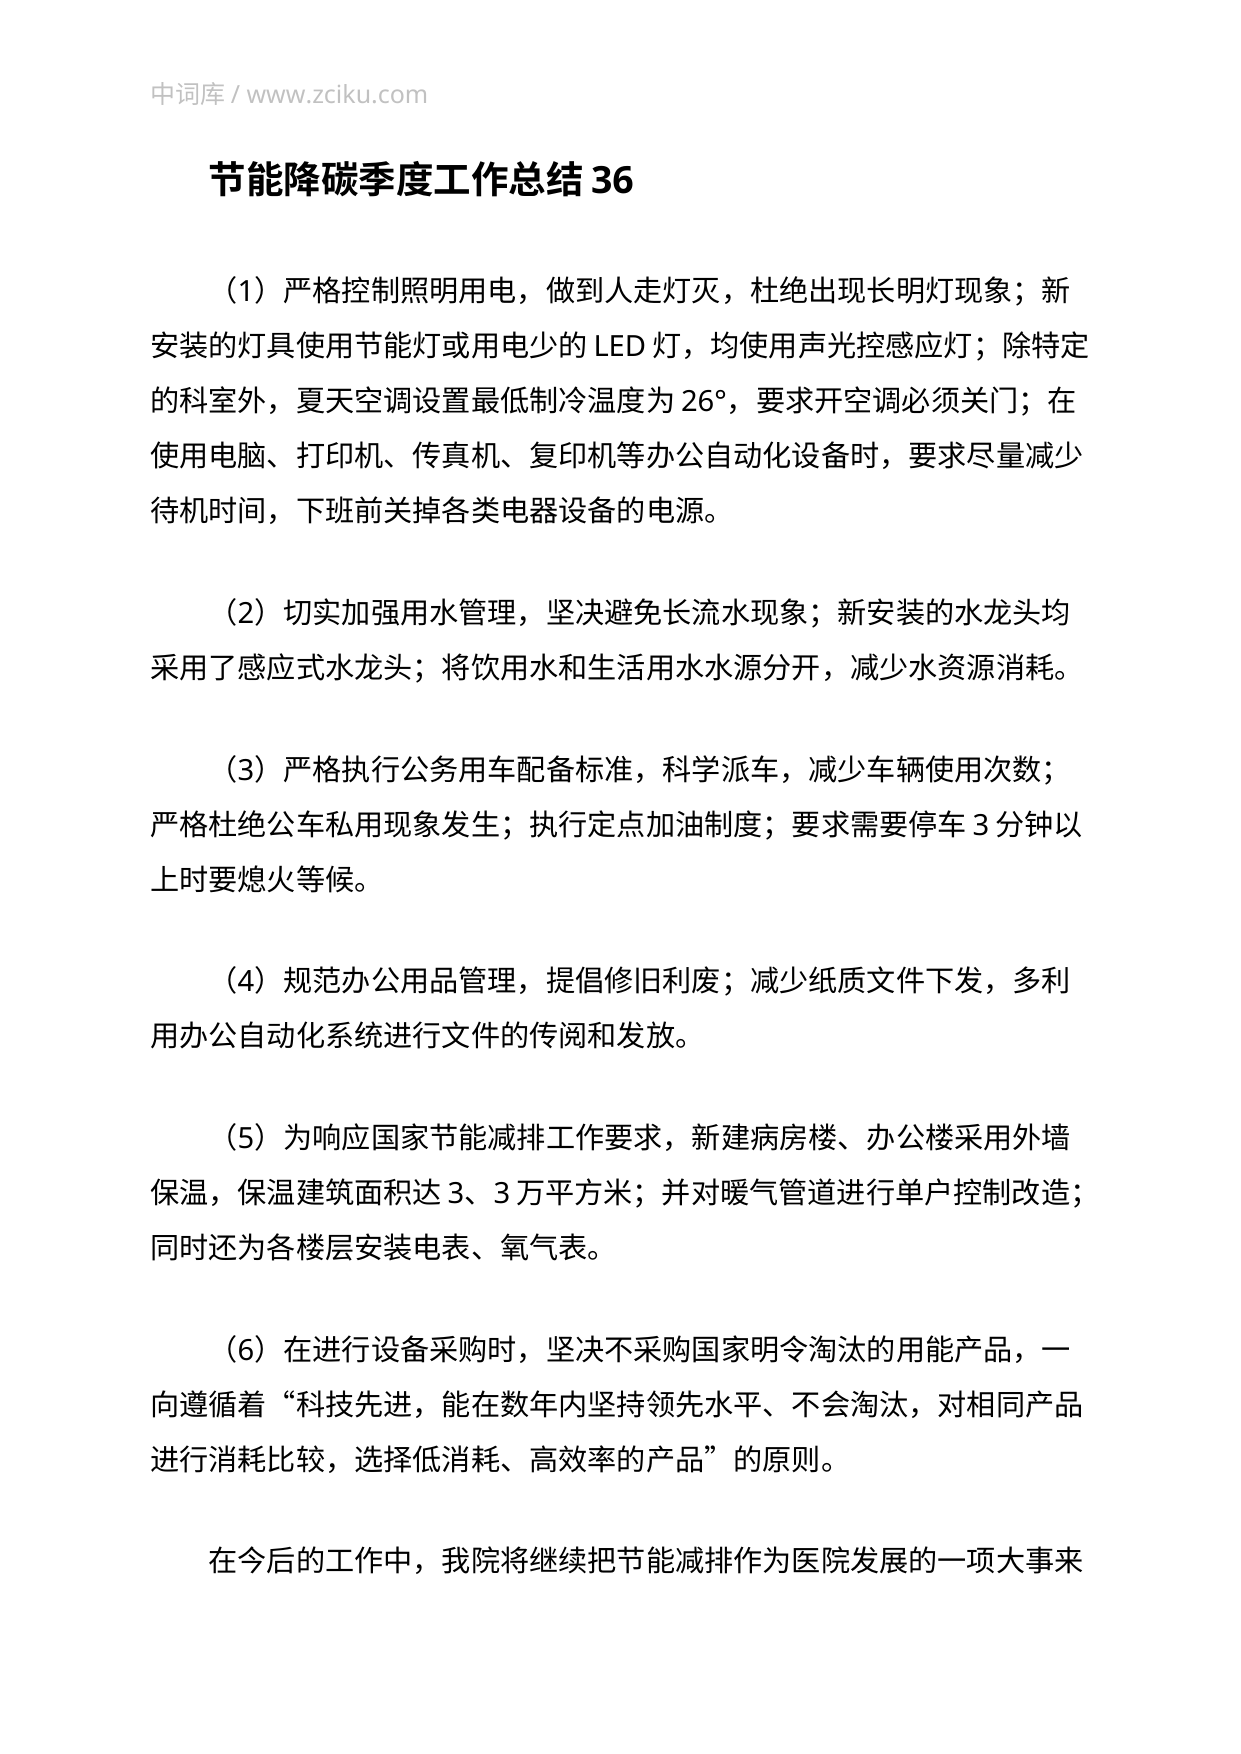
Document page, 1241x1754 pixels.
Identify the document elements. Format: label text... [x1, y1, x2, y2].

text （5）为响应国家节能减排工作要求，新建病房楼、办公楼采用外墙保温，保温建筑面积达3、3万平方米；并对暖气管道进行单户控制改造；同时还为各楼层安装电表、氧气表。 [150, 1114, 1090, 1267]
text （2）切实加强用水管理，坚决避免长流水现象；新安装的水龙头均采用了感应式水龙头；将饮用水和生活用水水源分开，减少水资源消耗。 [150, 589, 1090, 687]
text （1）严格控制照明用电，做到人走灯灭，杜绝出现长明灯现象；新安装的灯具使用节能灯或用电少的LED灯，均使用声光控感应灯；除特定的科室外，夏天空调设置最低制冷温度为26°，要求开空调必须关门；在使用电脑、打印机、传真机、复印机等办公自动化设备时，要求尽量减少待机时间，下班前关掉各类电器设备的电源。 [150, 268, 1090, 530]
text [150, 1538, 1090, 1580]
text 节能降碳季度工作总结36 [150, 150, 1090, 204]
text （3）严格执行公务用车配备标准，科学派车，减少车辆使用次数；严格杜绝公车私用现象发生；执行定点加油制度；要求需要停车3分钟以上时要熄火等候。 [150, 746, 1090, 898]
text （6）在进行设备采购时，坚决不采购国家明令淘汰的用能产品，一向遵循着“科技先进，能在数年内坚持领先水平、不会淘汰，对相同产品进行消耗比较，选择低消耗、高效率的产品”的原则。 [150, 1326, 1090, 1478]
text （4）规范办公用品管理，提倡修旧利废；减少纸质文件下发，多利用办公自动化系统进行文件的传阅和发放。 [150, 958, 1090, 1055]
